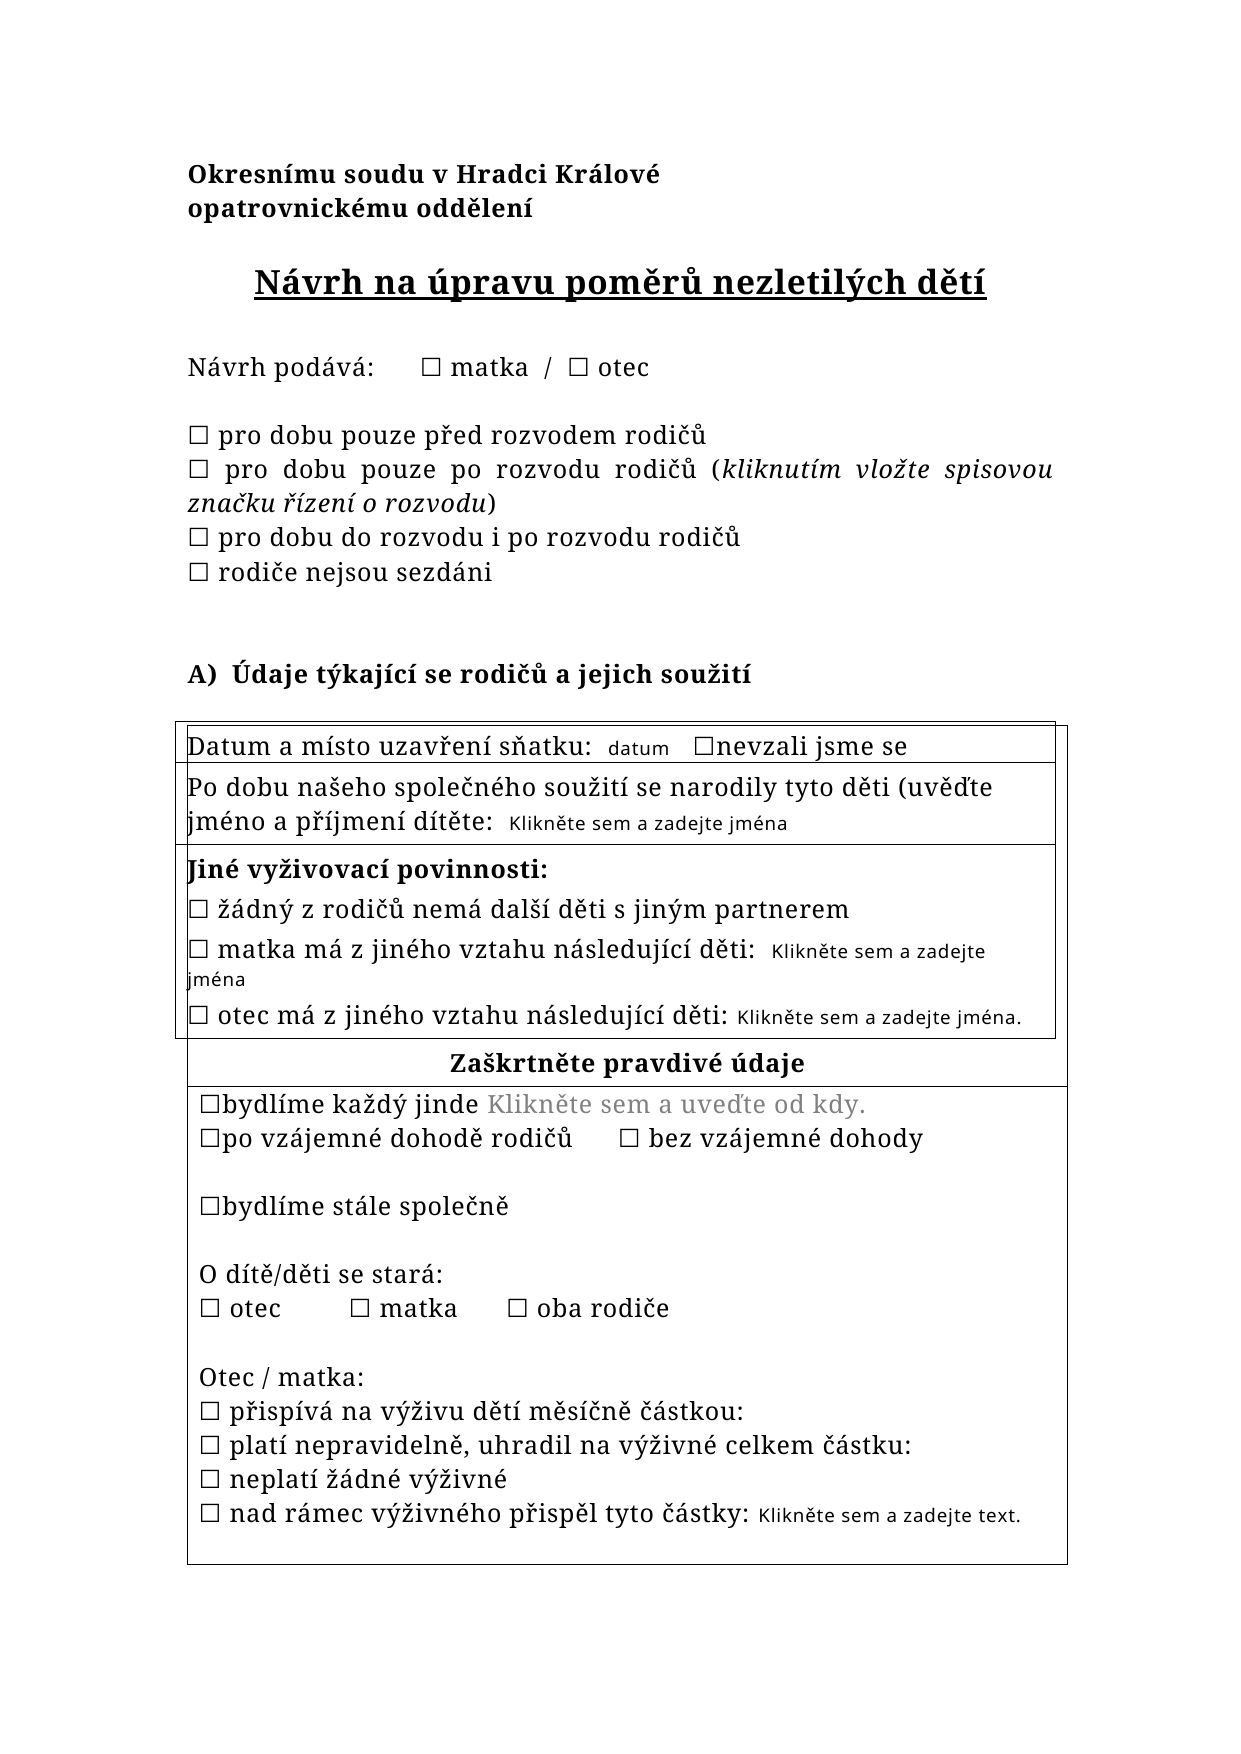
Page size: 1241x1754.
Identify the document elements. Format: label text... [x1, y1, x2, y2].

text pro dobu pouze po rozvodu rodičů () [187, 452, 1053, 520]
list Údaje týkající se rodičů a jejich soužití [187, 656, 1053, 690]
text Okresnímu soudu v Hradci Králové [187, 157, 1053, 191]
table_header Zaškrtněte pravdivé údaje [188, 726, 1067, 1086]
text Návrh podává: matka / otec [187, 350, 1053, 384]
table_cell Jiné vyživovací povinnosti: žádný z rodičů nemá další děti s jiným partnerem matka má z jiného vztahu následující děti: otec má z jiného vztahu následující děti: [176, 845, 1055, 1038]
text pro dobu pouze před rozvodem rodičů [187, 418, 1053, 452]
table_cell bydlíme každý jinde po vzájemné dohodě rodičů bez vzájemné dohody bydlíme stále společně O dítě/děti se stará: otec matka oba rodiče Otec / matka: přispívá na výživu dětí měsíčně částkou: platí nepravidelně, uhradil na výživné celkem částku: neplatí žádné výživné nad rámec výživného přispěl tyto částky: [188, 1087, 1067, 1563]
table_header Datum a místo uzavření sňatku: nevzali jsme se [176, 722, 1055, 762]
text Návrh na úpravu poměrů nezletilých dětí [187, 259, 1053, 304]
text pro dobu do rozvodu i po rozvodu rodičů [187, 520, 1053, 554]
text rodiče nejsou sezdáni [187, 554, 1053, 588]
text opatrovnickému oddělení [187, 191, 1053, 225]
table_cell Po dobu našeho společného soužití se narodily tyto děti (uvěďte jméno a příjmení dítěte: [176, 763, 1055, 844]
